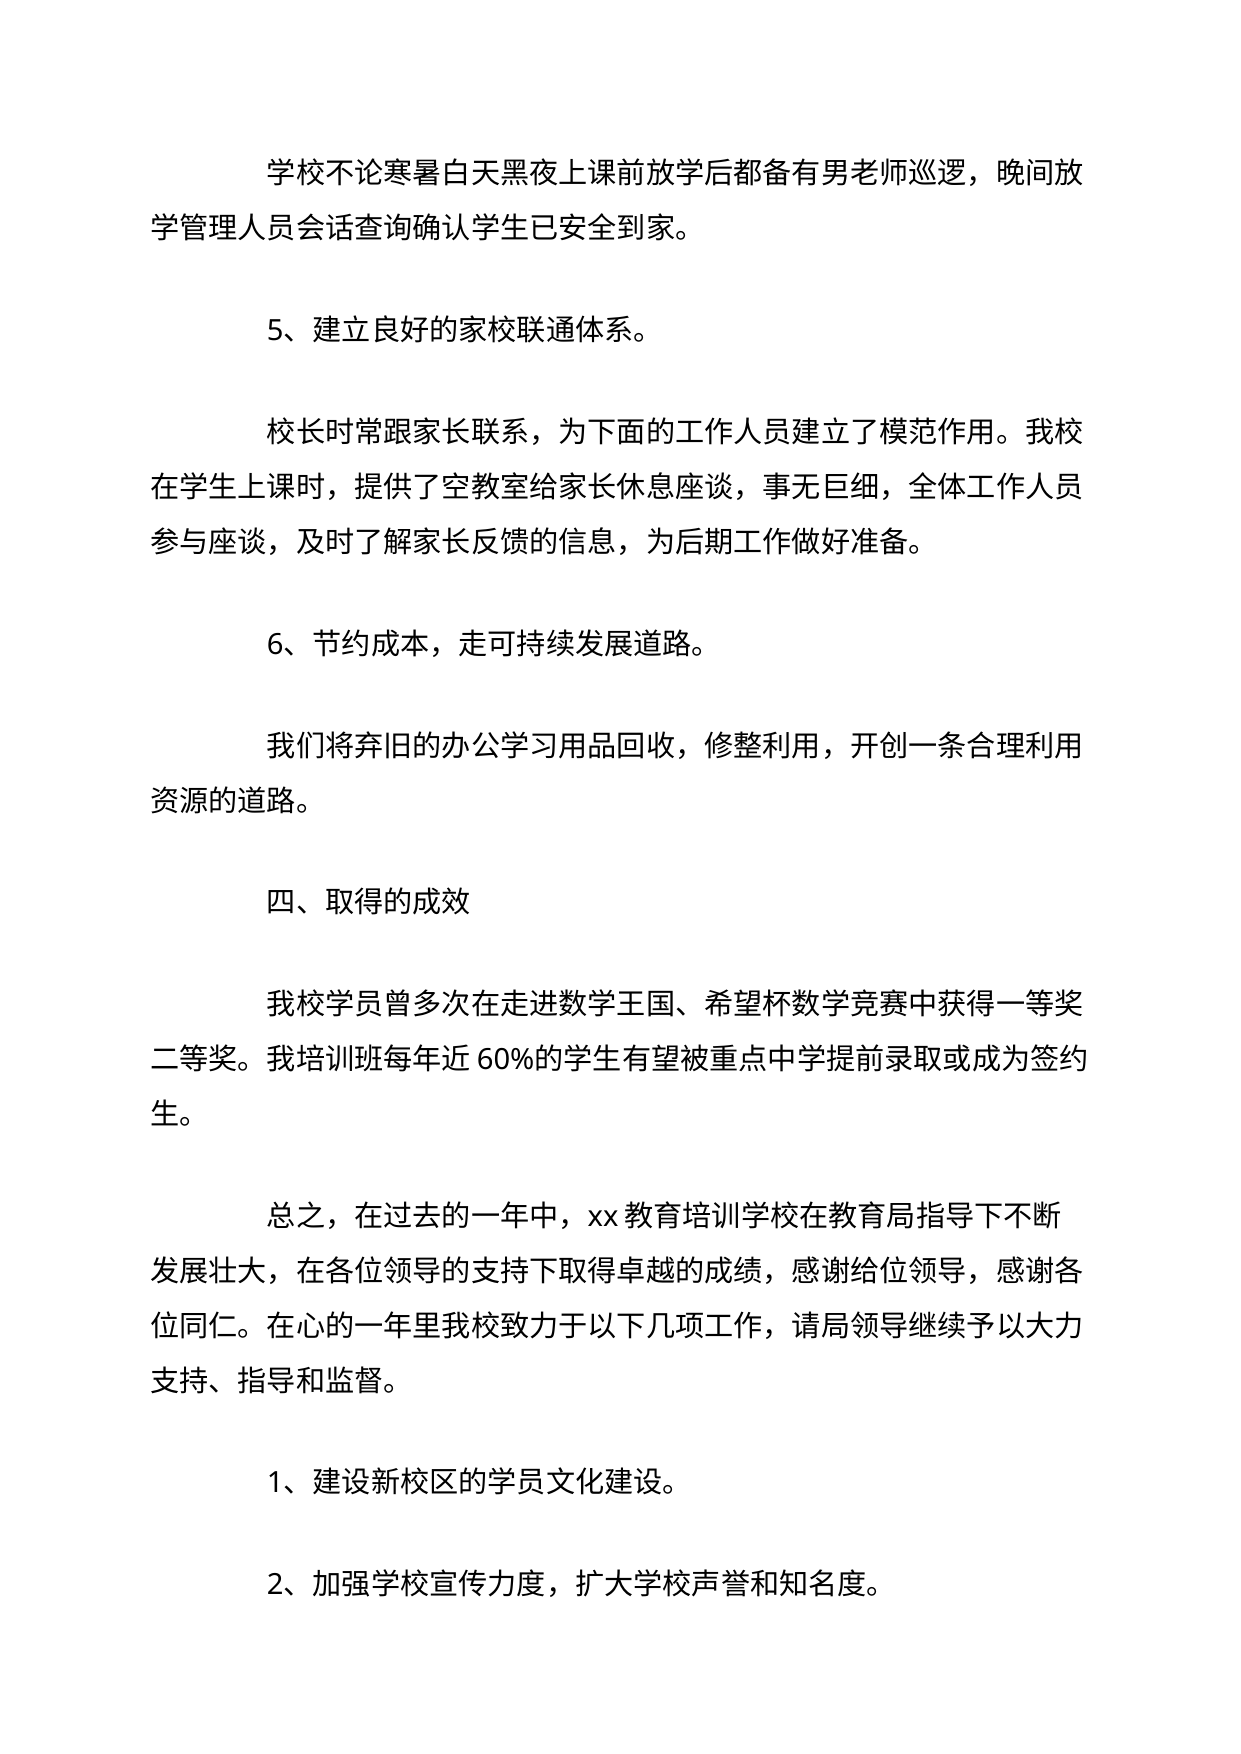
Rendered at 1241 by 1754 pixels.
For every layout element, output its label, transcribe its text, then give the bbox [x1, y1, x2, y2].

text 6、节约成本，走可持续发展道路。 [150, 620, 1090, 663]
text 总之，在过去的一年中，xx教育培训学校在教育局指导下不断发展壮大，在各位领导的支持下取得卓越的成绩，感谢给位领导，感谢各位同仁。在心的一年里我校致力于以下几项工作，请局领导继续予以大力支持、指导和监督。 [150, 1192, 1090, 1399]
text 1、建设新校区的学员文化建设。 [150, 1459, 1090, 1501]
text 学校不论寒暑白天黑夜上课前放学后都备有男老师巡逻，晚间放学管理人员会话查询确认学生已安全到家。 [150, 150, 1090, 247]
text 我们将弃旧的办公学习用品回收，修整利用，开创一条合理利用资源的道路。 [150, 722, 1090, 819]
text 四、取得的成效 [150, 879, 1090, 921]
text 校长时常跟家长联系，为下面的工作人员建立了模范作用。我校在学生上课时，提供了空教室给家长休息座谈，事无巨细，全体工作人员参与座谈，及时了解家长反馈的信息，为后期工作做好准备。 [150, 409, 1090, 561]
text 5、建立良好的家校联通体系。 [150, 307, 1090, 349]
text 我校学员曾多次在走进数学王国、希望杯数学竞赛中获得一等奖二等奖。我培训班每年近60%的学生有望被重点中学提前录取或成为签约生。 [150, 981, 1090, 1133]
text 2、加强学校宣传力度，扩大学校声誉和知名度。 [150, 1561, 1090, 1603]
